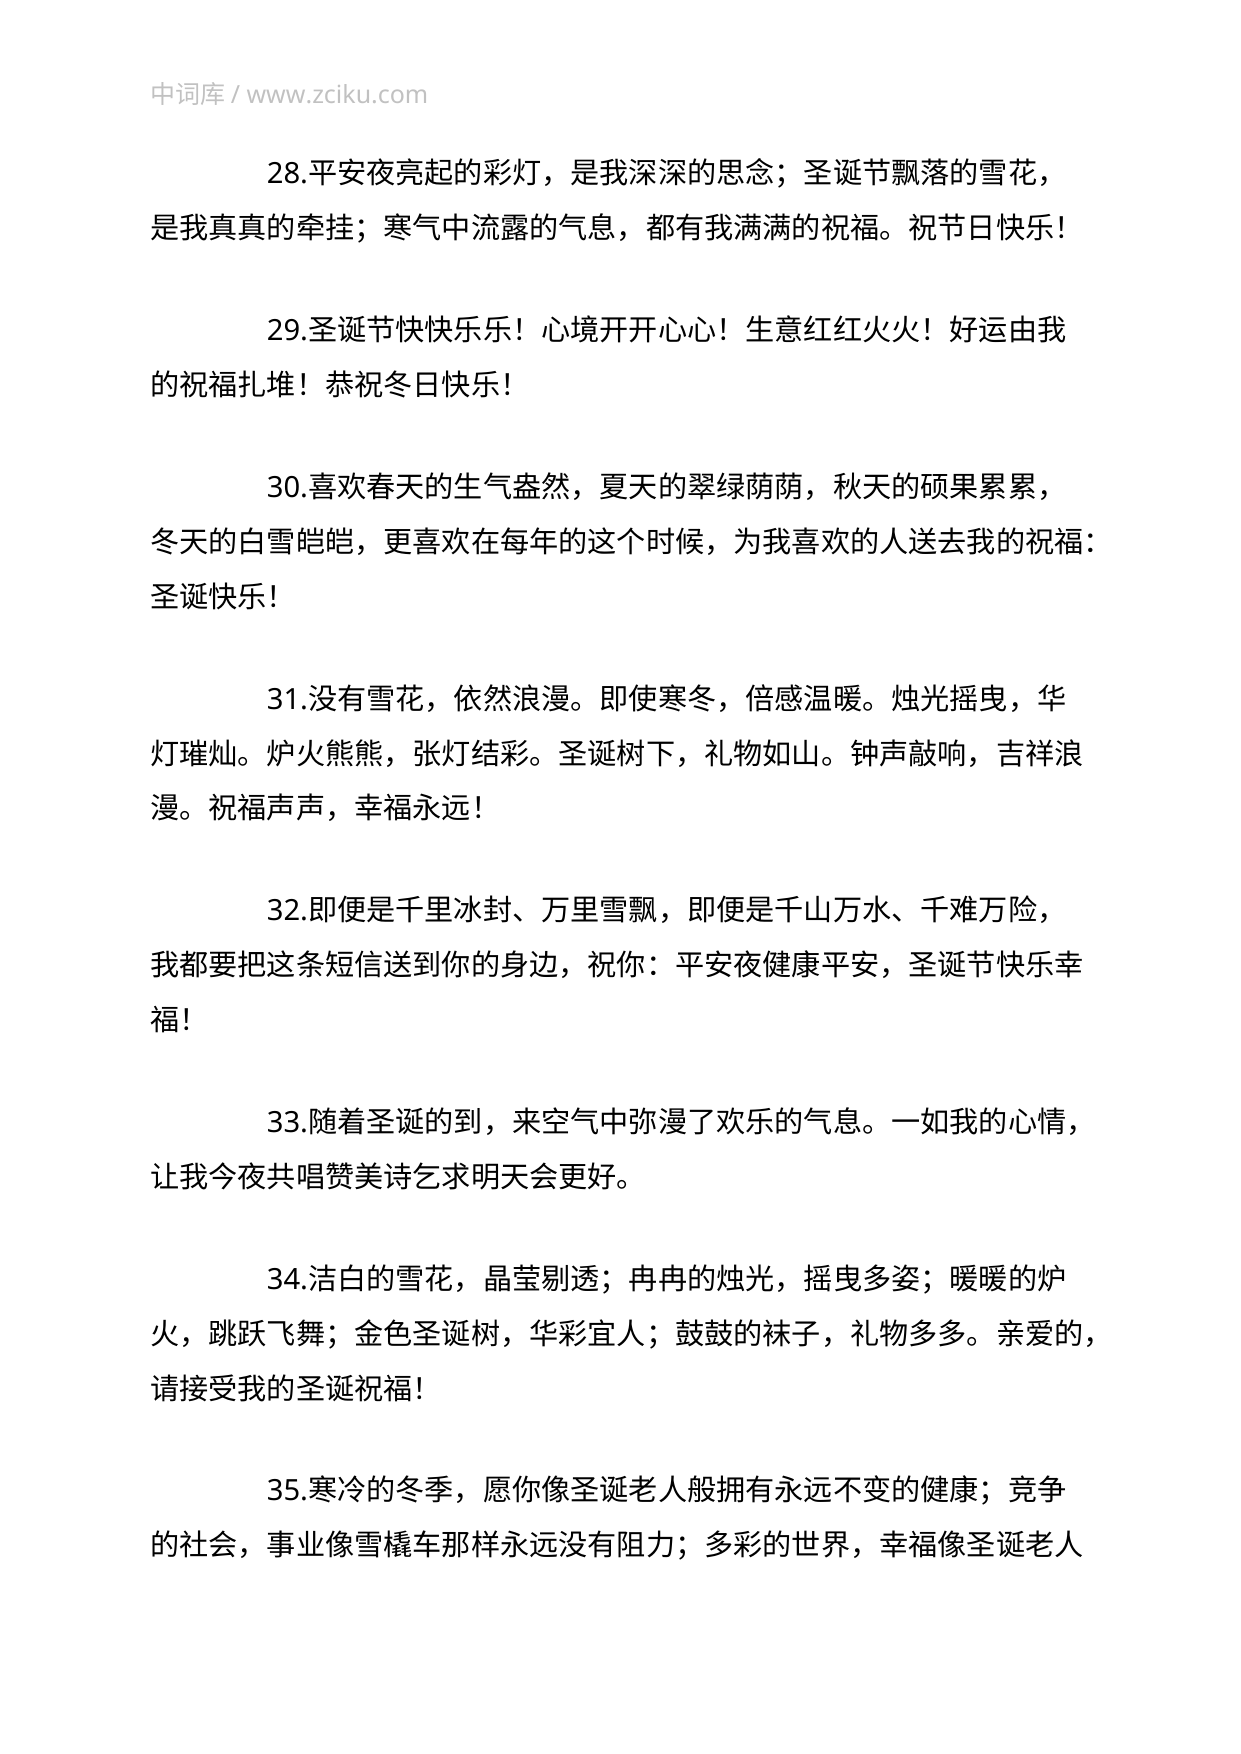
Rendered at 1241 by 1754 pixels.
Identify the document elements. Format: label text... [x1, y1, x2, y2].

text 34.洁白的雪花，晶莹剔透；冉冉的烛光，摇曳多姿；暖暖的炉火，跳跃飞舞；金色圣诞树，华彩宜人；鼓鼓的袜子，礼物多多。亲爱的，请接受我的圣诞祝福！ [150, 1255, 1090, 1407]
text 30.喜欢春天的生气盎然，夏天的翠绿荫荫，秋天的硕果累累，冬天的白雪皑皑，更喜欢在每年的这个时候，为我喜欢的人送去我的祝福：圣诞快乐！ [150, 463, 1090, 616]
text 29.圣诞节快快乐乐！心境开开心心！生意红红火火！好运由我的祝福扎堆！恭祝冬日快乐！ [150, 307, 1090, 404]
text 32.即便是千里冰封、万里雪飘，即便是千山万水、千难万险，我都要把这条短信送到你的身边，祝你：平安夜健康平安，圣诞节快乐幸福！ [150, 887, 1090, 1039]
text 31.没有雪花，依然浪漫。即使寒冬，倍感温暖。烛光摇曳，华灯璀灿。炉火熊熊，张灯结彩。圣诞树下，礼物如山。钟声敲响，吉祥浪漫。祝福声声，幸福永远！ [150, 675, 1090, 827]
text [150, 1467, 1090, 1564]
text 28.平安夜亮起的彩灯，是我深深的思念；圣诞节飘落的雪花，是我真真的牵挂；寒气中流露的气息，都有我满满的祝福。祝节日快乐！ [150, 150, 1090, 247]
text 33.随着圣诞的到，来空气中弥漫了欢乐的气息。一如我的心情，让我今夜共唱赞美诗乞求明天会更好。 [150, 1098, 1090, 1196]
